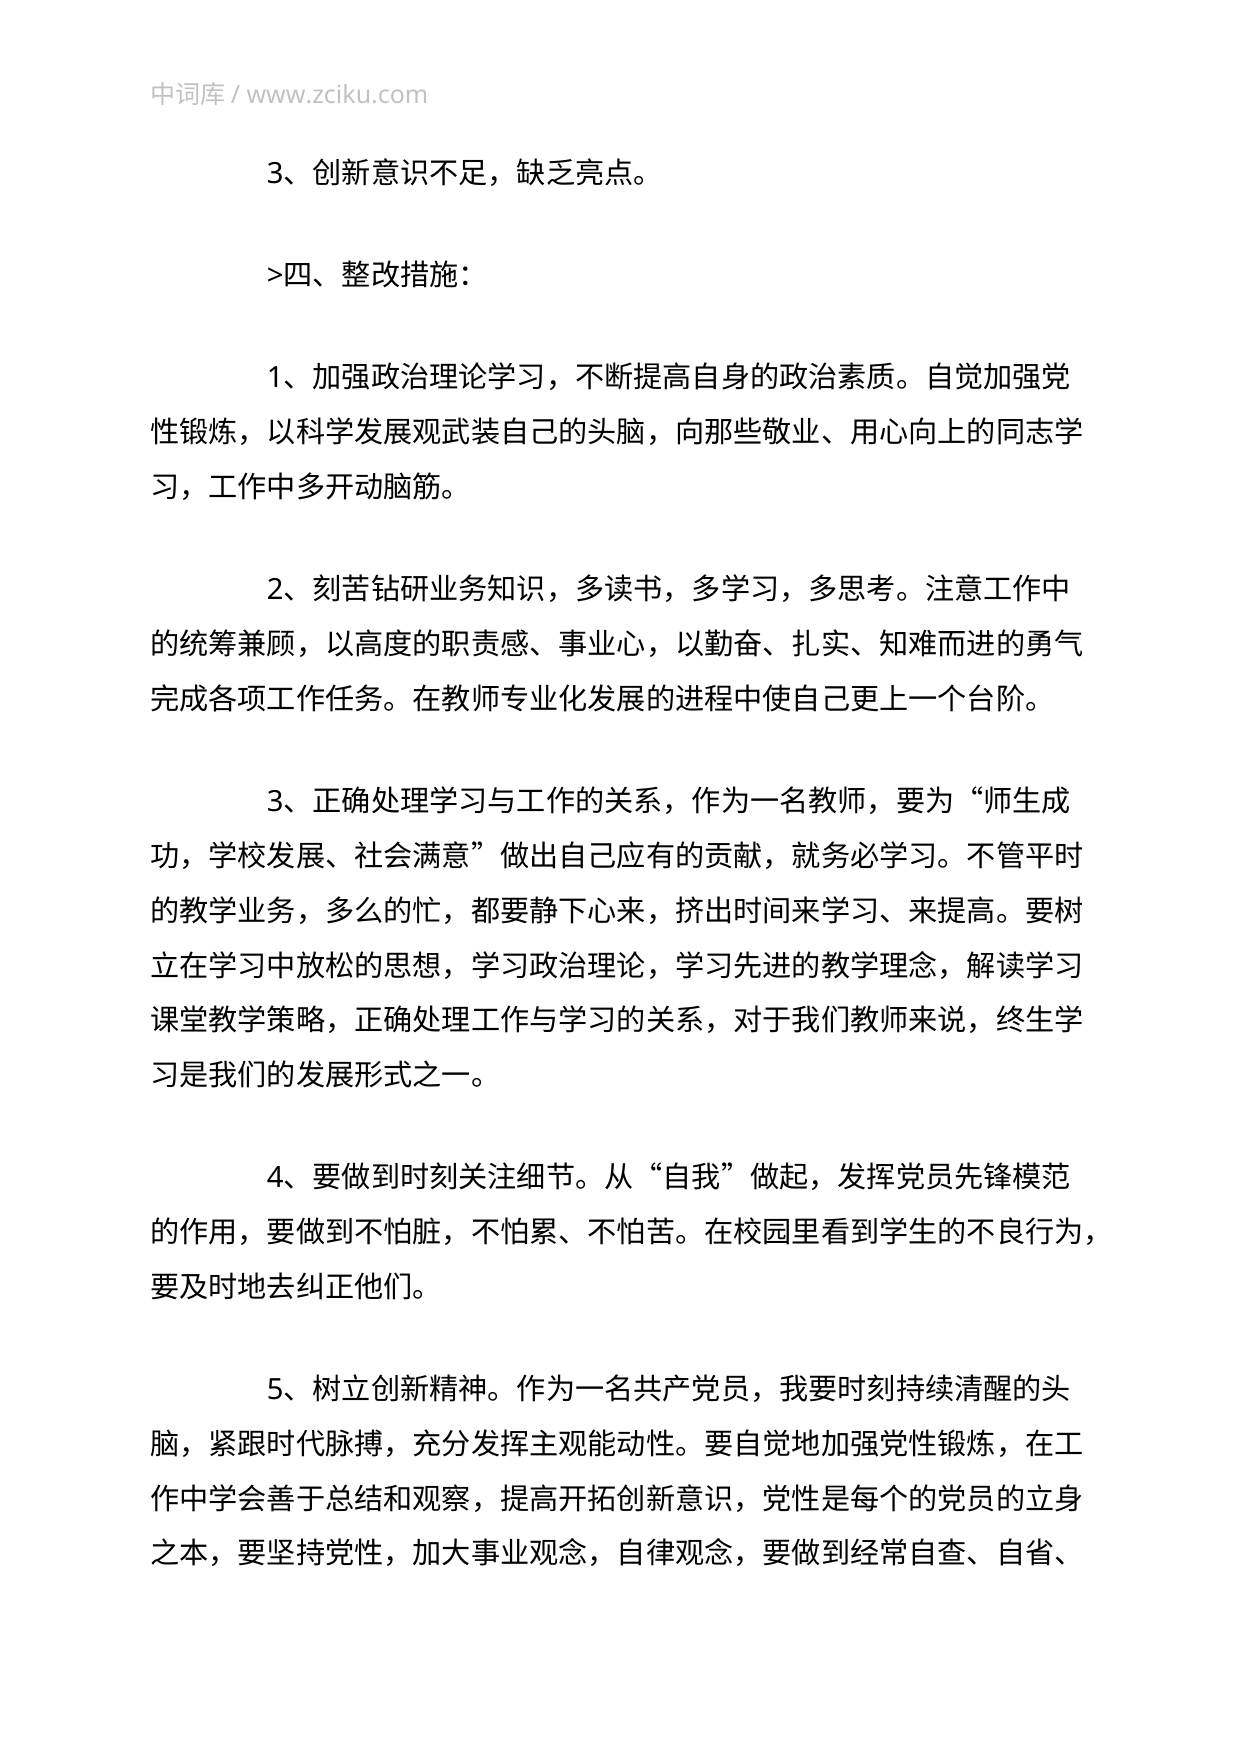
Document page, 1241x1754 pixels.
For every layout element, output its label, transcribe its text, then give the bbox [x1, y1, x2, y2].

text >四、整改措施： [150, 252, 1090, 294]
text 3、正确处理学习与工作的关系，作为一名教师，要为“师生成功，学校发展、社会满意”做出自己应有的贡献，就务必学习。不管平时的教学业务，多么的忙，都要静下心来，挤出时间来学习、来提高。要树立在学习中放松的思想，学习政治理论，学习先进的教学理念，解读学习课堂教学策略，正确处理工作与学习的关系，对于我们教师来说，终生学习是我们的发展形式之一。 [150, 777, 1090, 1094]
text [150, 1365, 1090, 1572]
text 4、要做到时刻关注细节。从“自我”做起，发挥党员先锋模范的作用，要做到不怕脏，不怕累、不怕苦。在校园里看到学生的不良行为，要及时地去纠正他们。 [150, 1154, 1090, 1306]
text 1、加强政治理论学习，不断提高自身的政治素质。自觉加强党性锻炼，以科学发展观武装自己的头脑，向那些敬业、用心向上的同志学习，工作中多开动脑筋。 [150, 354, 1090, 506]
text 3、创新意识不足，缺乏亮点。 [150, 150, 1090, 192]
text 2、刻苦钻研业务知识，多读书，多学习，多思考。注意工作中的统筹兼顾，以高度的职责感、事业心，以勤奋、扎实、知难而进的勇气完成各项工作任务。在教师专业化发展的进程中使自己更上一个台阶。 [150, 566, 1090, 718]
